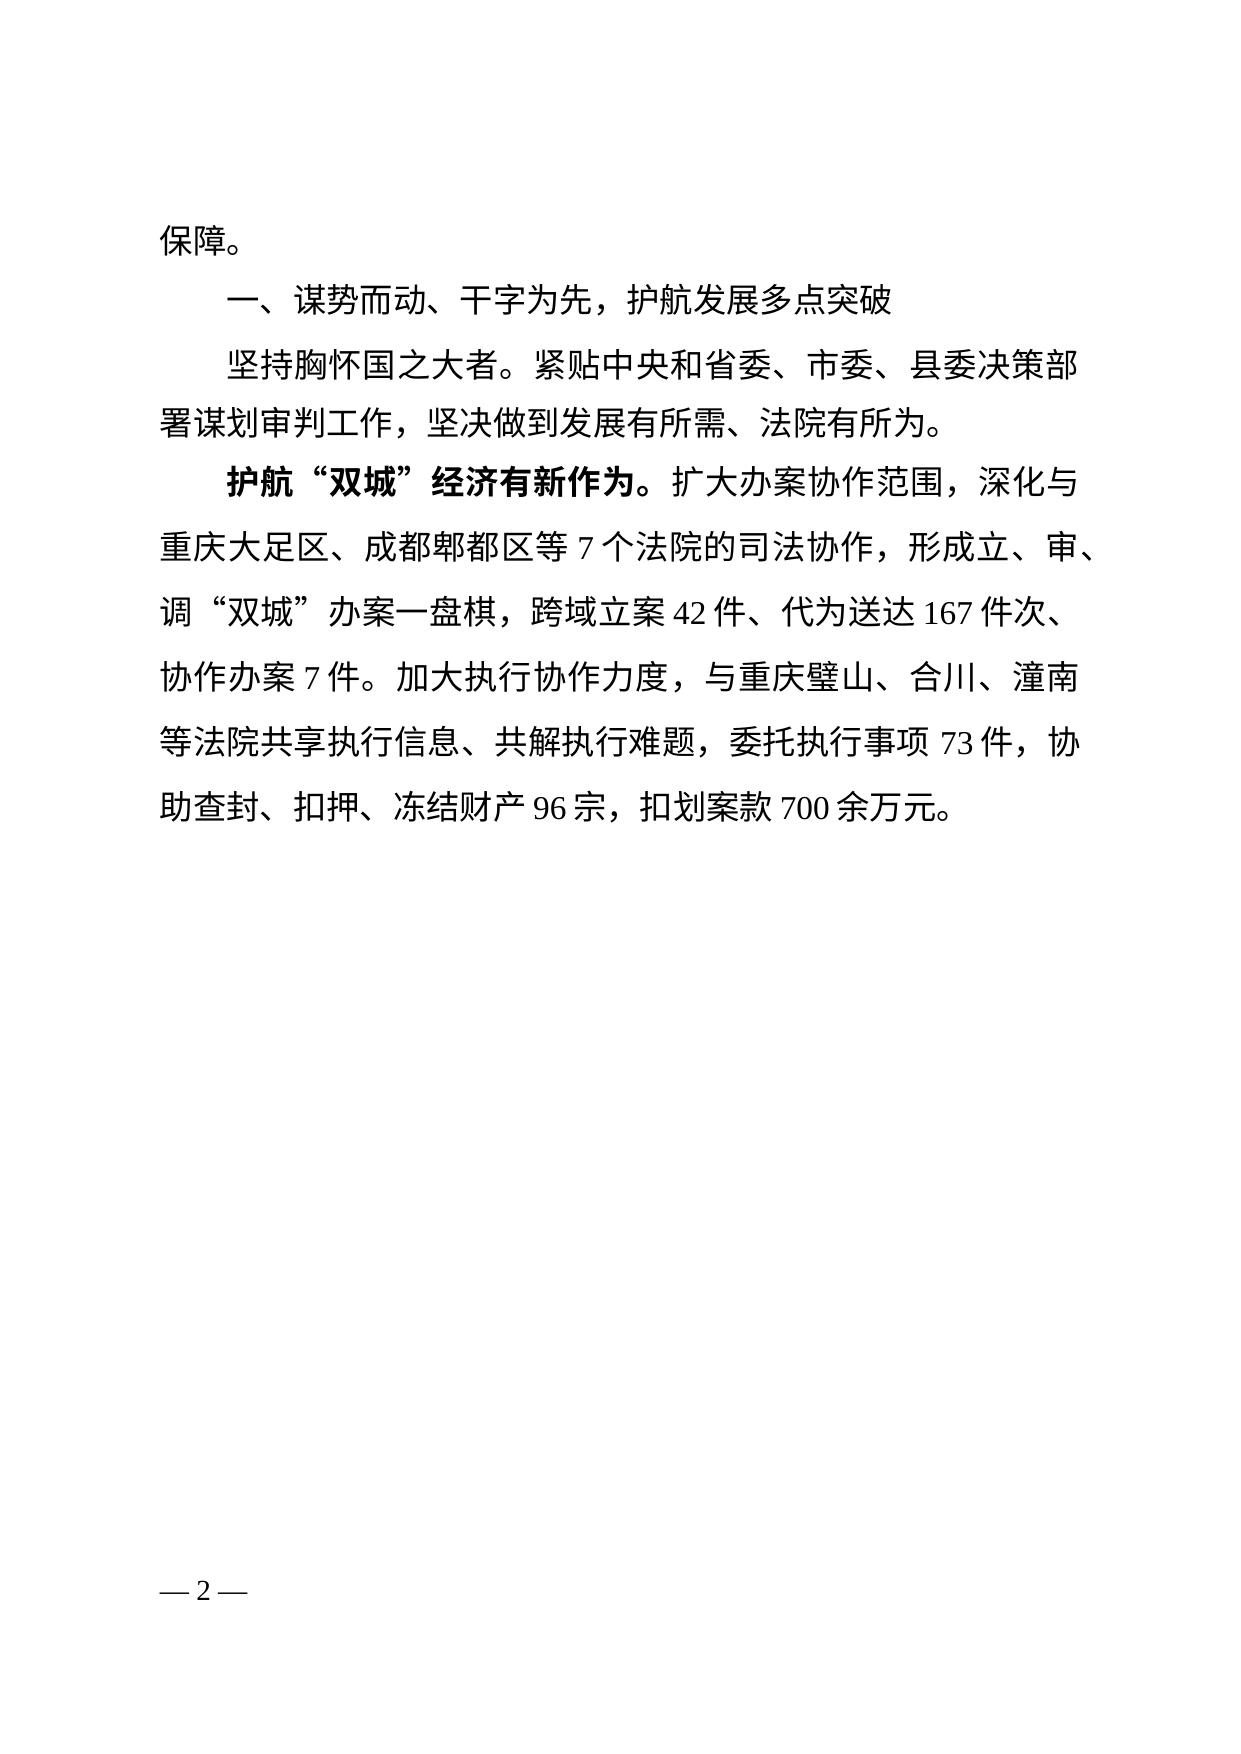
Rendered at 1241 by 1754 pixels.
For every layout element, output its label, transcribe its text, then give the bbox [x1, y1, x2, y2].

text 护航“双城”经济有新作为。扩大办案协作范围，深化与重庆大足区、成都郫都区等7个法院的司法协作，形成立、审、调“双城”办案一盘棋，跨域立案42件、代为送达167件次、协作办案7件。加大执行协作力度，与重庆璧山、合川、潼南等法院共享执行信息、共解执行难题，委托执行事项73件，协助查封、扣押、冻结财产96宗，扣划案款700余万元。 [159, 447, 1081, 837]
text 坚持胸怀国之大者。紧贴中央和省委、市委、县委决策部署谋划审判工作，坚决做到发展有所需、法院有所为。 [159, 331, 1081, 447]
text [159, 207, 1081, 266]
list 一、谋势而动、干字为先，护航发展多点突破 [159, 266, 1081, 331]
